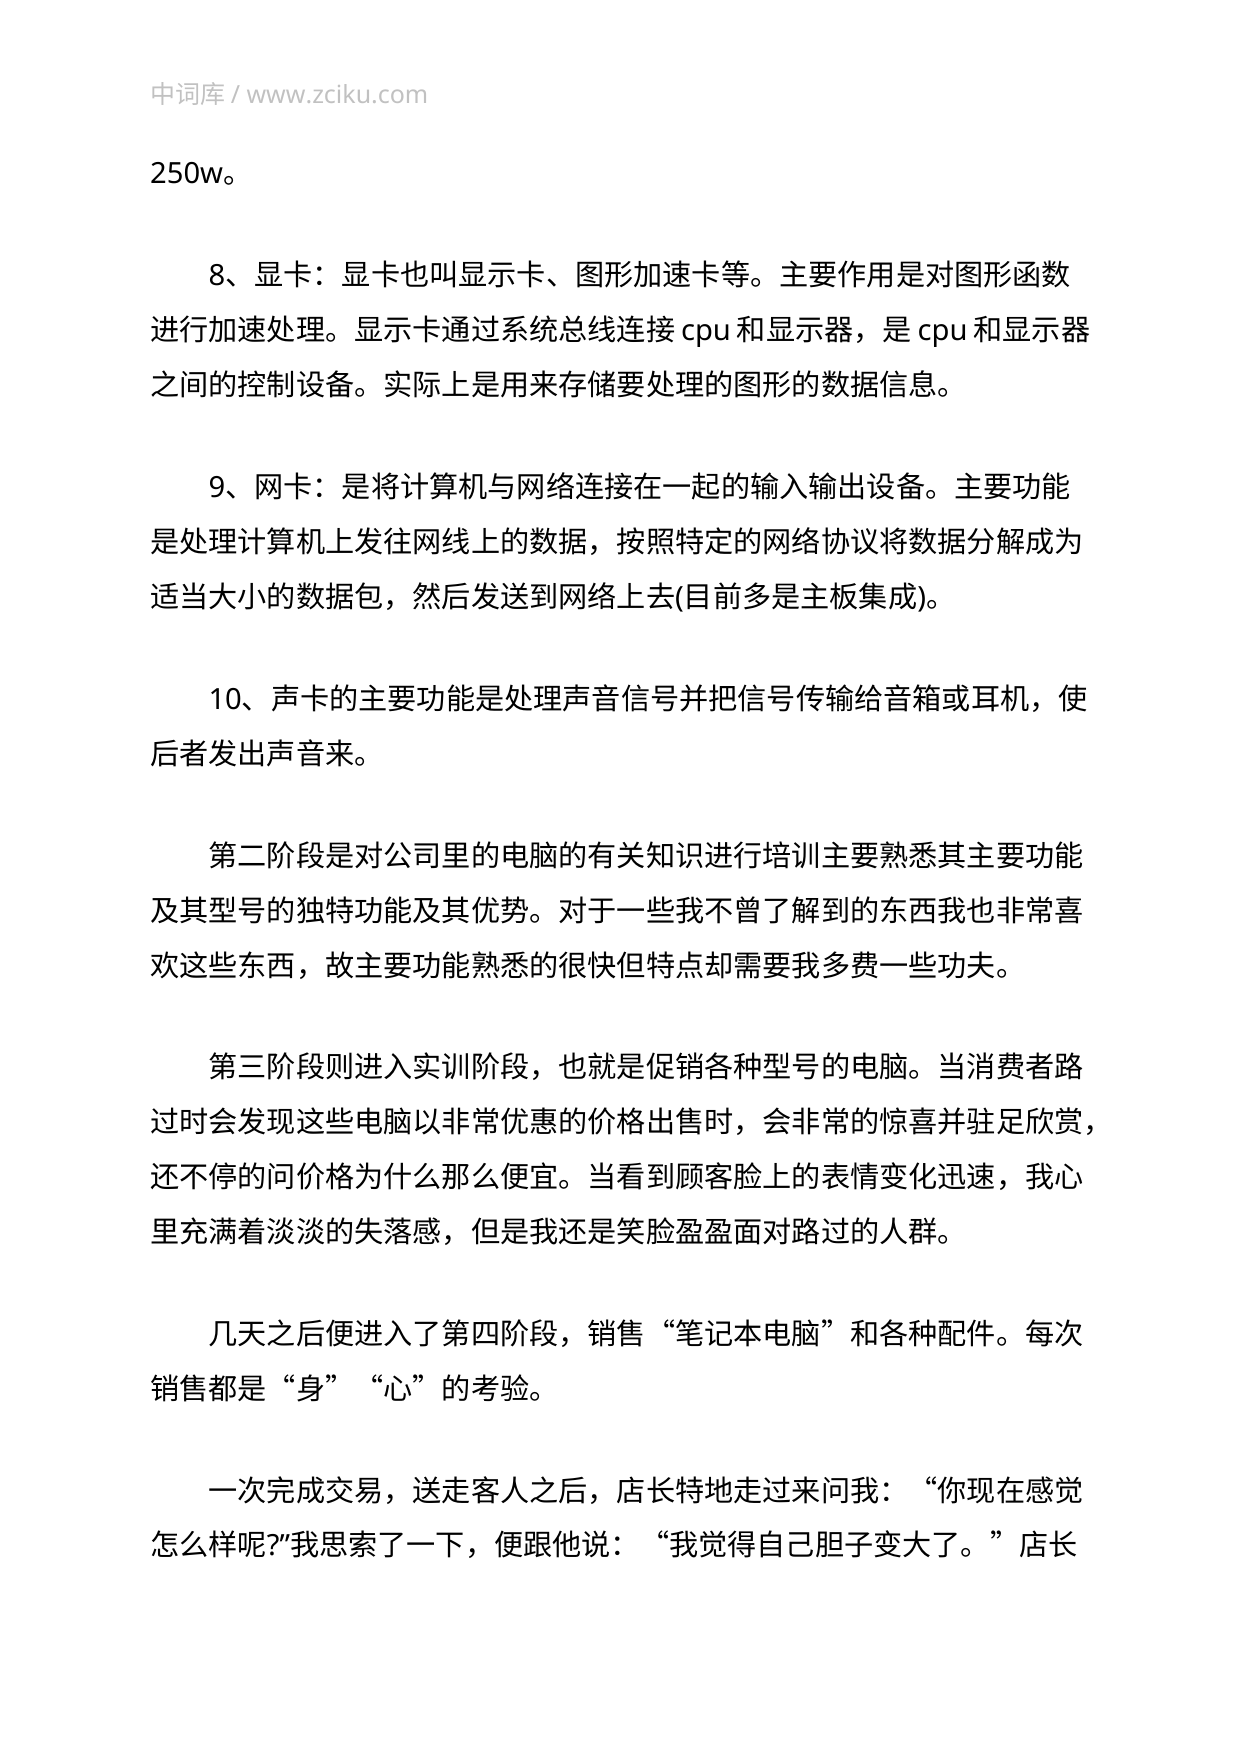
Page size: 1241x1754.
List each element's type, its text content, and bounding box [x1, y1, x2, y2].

text 第二阶段是对公司里的电脑的有关知识进行培训主要熟悉其主要功能及其型号的独特功能及其优势。对于一些我不曾了解到的东西我也非常喜欢这些东西，故主要功能熟悉的很快但特点却需要我多费一些功夫。 [150, 832, 1090, 984]
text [150, 1467, 1090, 1564]
text 第三阶段则进入实训阶段，也就是促销各种型号的电脑。当消费者路过时会发现这些电脑以非常优惠的价格出售时，会非常的惊喜并驻足欣赏，还不停的问价格为什么那么便宜。当看到顾客脸上的表情变化迅速，我心里充满着淡淡的失落感，但是我还是笑脸盈盈面对路过的人群。 [150, 1044, 1090, 1251]
text 10、声卡的主要功能是处理声音信号并把信号传输给音箱或耳机，使后者发出声音来。 [150, 676, 1090, 773]
text 9、网卡：是将计算机与网络连接在一起的输入输出设备。主要功能是处理计算机上发往网线上的数据，按照特定的网络协议将数据分解成为适当大小的数据包，然后发送到网络上去(目前多是主板集成)。 [150, 464, 1090, 616]
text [150, 150, 1090, 192]
text 几天之后便进入了第四阶段，销售“笔记本电脑”和各种配件。每次销售都是“身”“心”的考验。 [150, 1310, 1090, 1408]
text 8、显卡：显卡也叫显示卡、图形加速卡等。主要作用是对图形函数进行加速处理。显示卡通过系统总线连接cpu和显示器，是cpu和显示器之间的控制设备。实际上是用来存储要处理的图形的数据信息。 [150, 252, 1090, 404]
